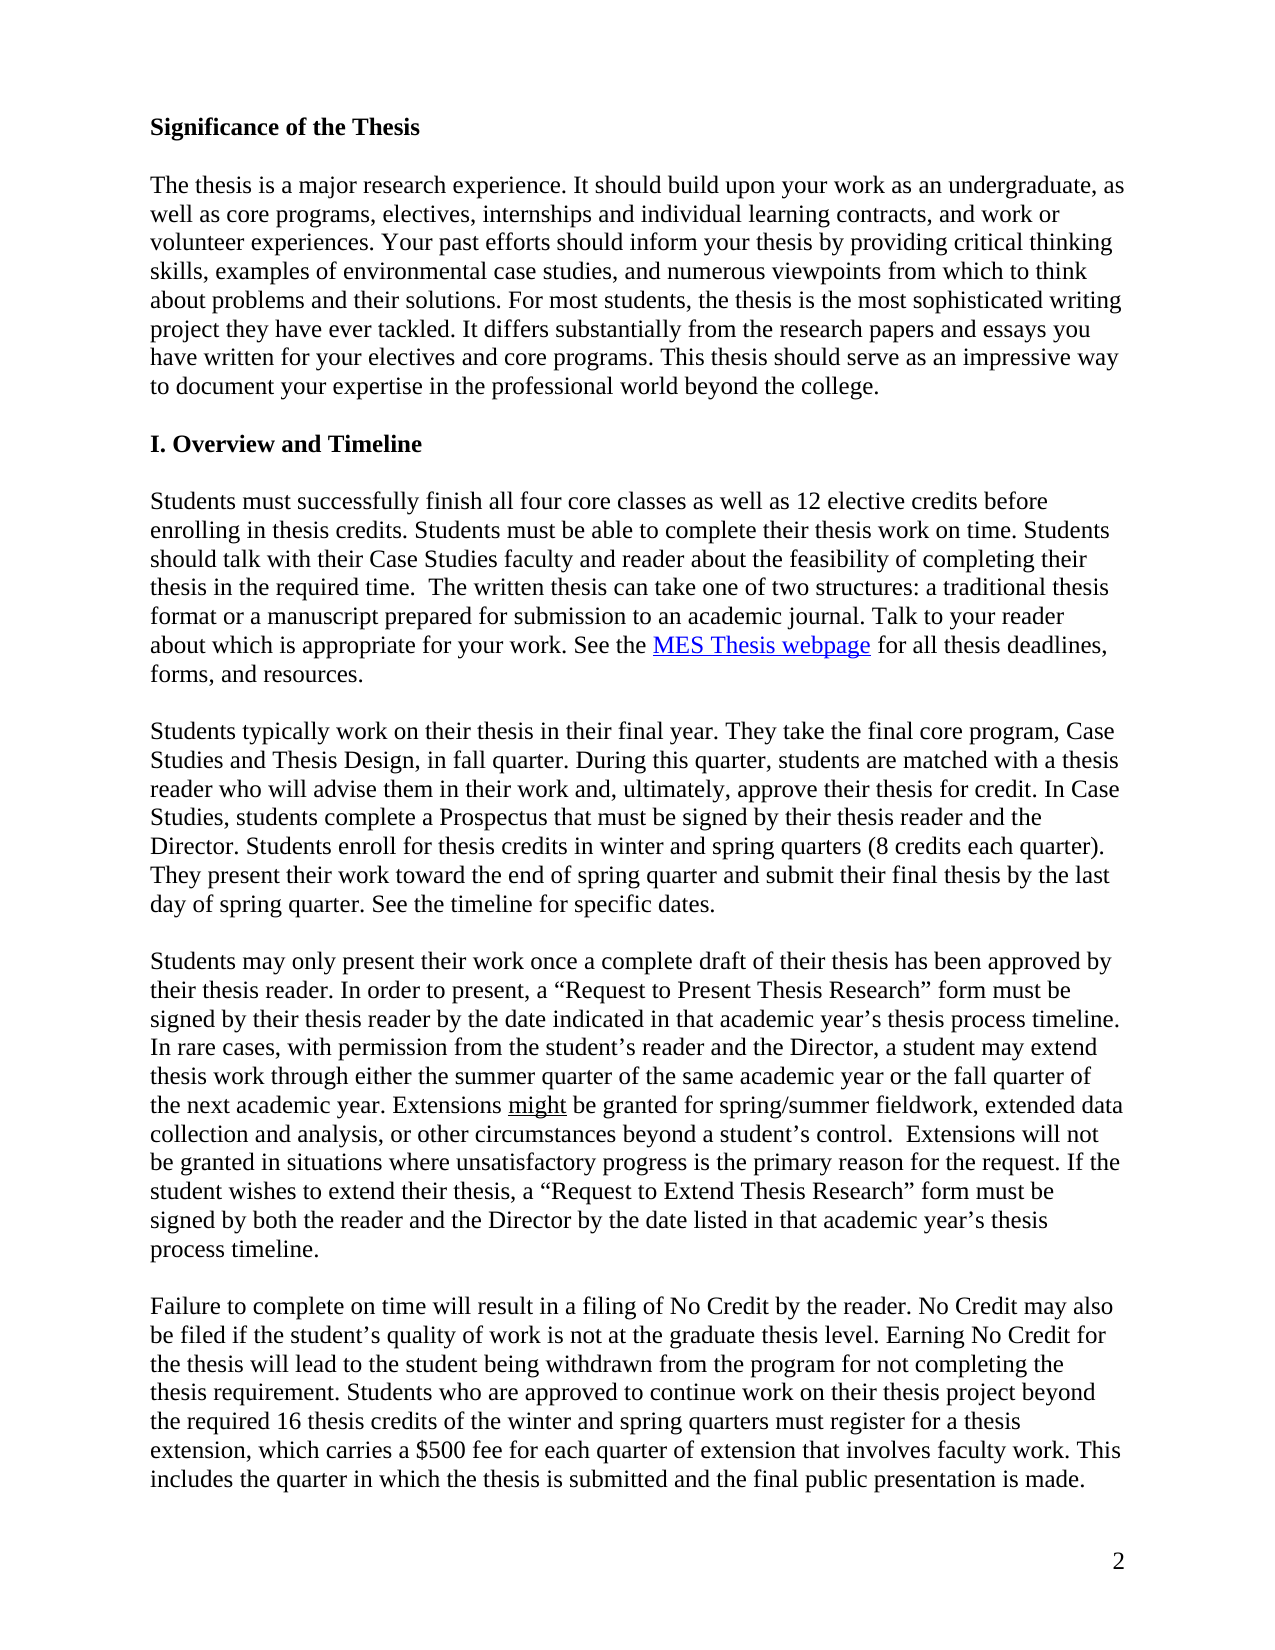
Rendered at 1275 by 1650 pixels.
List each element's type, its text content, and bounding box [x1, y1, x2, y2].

text Failure to complete on time will result in a filing of No Credit by the reader. No Credit may also be filed if the student’s quality of work is not at the graduate thesis level. Earning No Credit for the thesis will lead to the student being withdrawn from the program for not completing the thesis requirement. Students who are approved to continue work on their thesis project beyond the required 16 thesis credits of the winter and spring quarters must register for a thesis extension, which carries a $500 fee for each quarter of extension that involves faculty work. This includes the quarter in which the thesis is submitted and the final public presentation is made. [150, 1291, 1125, 1492]
text Significance of the Thesis [150, 112, 1125, 141]
text Students may only present their work once a complete draft of their thesis has been approved by their thesis reader. In order to present, a “Request to Present Thesis Research” form must be signed by their thesis reader by the date indicated in that academic year’s thesis process timeline. In rare cases, with permission from the student’s reader and the Director, a student may extend thesis work through either the summer quarter of the same academic year or the fall quarter of the next academic year. Extensions might be granted for spring/summer fieldwork, extended data collection and analysis, or other circumstances beyond a student’s control. Extensions will not be granted in situations where unsatisfactory progress is the primary reason for the request. If the student wishes to extend their thesis, a “Request to Extend Thesis Research” form must be signed by both the reader and the Director by the date listed in that academic year’s thesis process timeline. [150, 946, 1125, 1262]
text The thesis is a major research experience. It should build upon your work as an undergraduate, as well as core programs, electives, internships and individual learning contracts, and work or volunteer experiences. Your past efforts should inform your thesis by providing critical thinking skills, examples of environmental case studies, and numerous viewpoints from which to think about problems and their solutions. For most students, the thesis is the most sophisticated writing project they have ever tackled. It differs substantially from the research papers and essays you have written for your electives and core programs. This thesis should serve as an impressive way to document your expertise in the professional world beyond the college. [150, 170, 1125, 400]
text I. Overview and Timeline [150, 429, 1125, 457]
text Students must successfully finish all four core classes as well as 12 elective credits before enrolling in thesis credits. Students must be able to complete their thesis work on time. Students should talk with their Case Studies faculty and reader about the feasibility of completing their thesis in the required time. The written thesis can take one of two structures: a traditional thesis format or a manuscript prepared for submission to an academic journal. Talk to your reader about which is appropriate for your work. See the MES Thesis webpage for all thesis deadlines, forms, and resources. [150, 486, 1125, 687]
text Students typically work on their thesis in their final year. They take the final core program, Case Studies and Thesis Design, in fall quarter. During this quarter, students are matched with a thesis reader who will advise them in their work and, ultimately, approve their thesis for credit. In Case Studies, students complete a Prospectus that must be signed by their thesis reader and the Director. Students enroll for thesis credits in winter and spring quarters (8 credits each quarter). They present their work toward the end of spring quarter and submit their final thesis by the last day of spring quarter. See the timeline for specific dates. [150, 716, 1125, 917]
